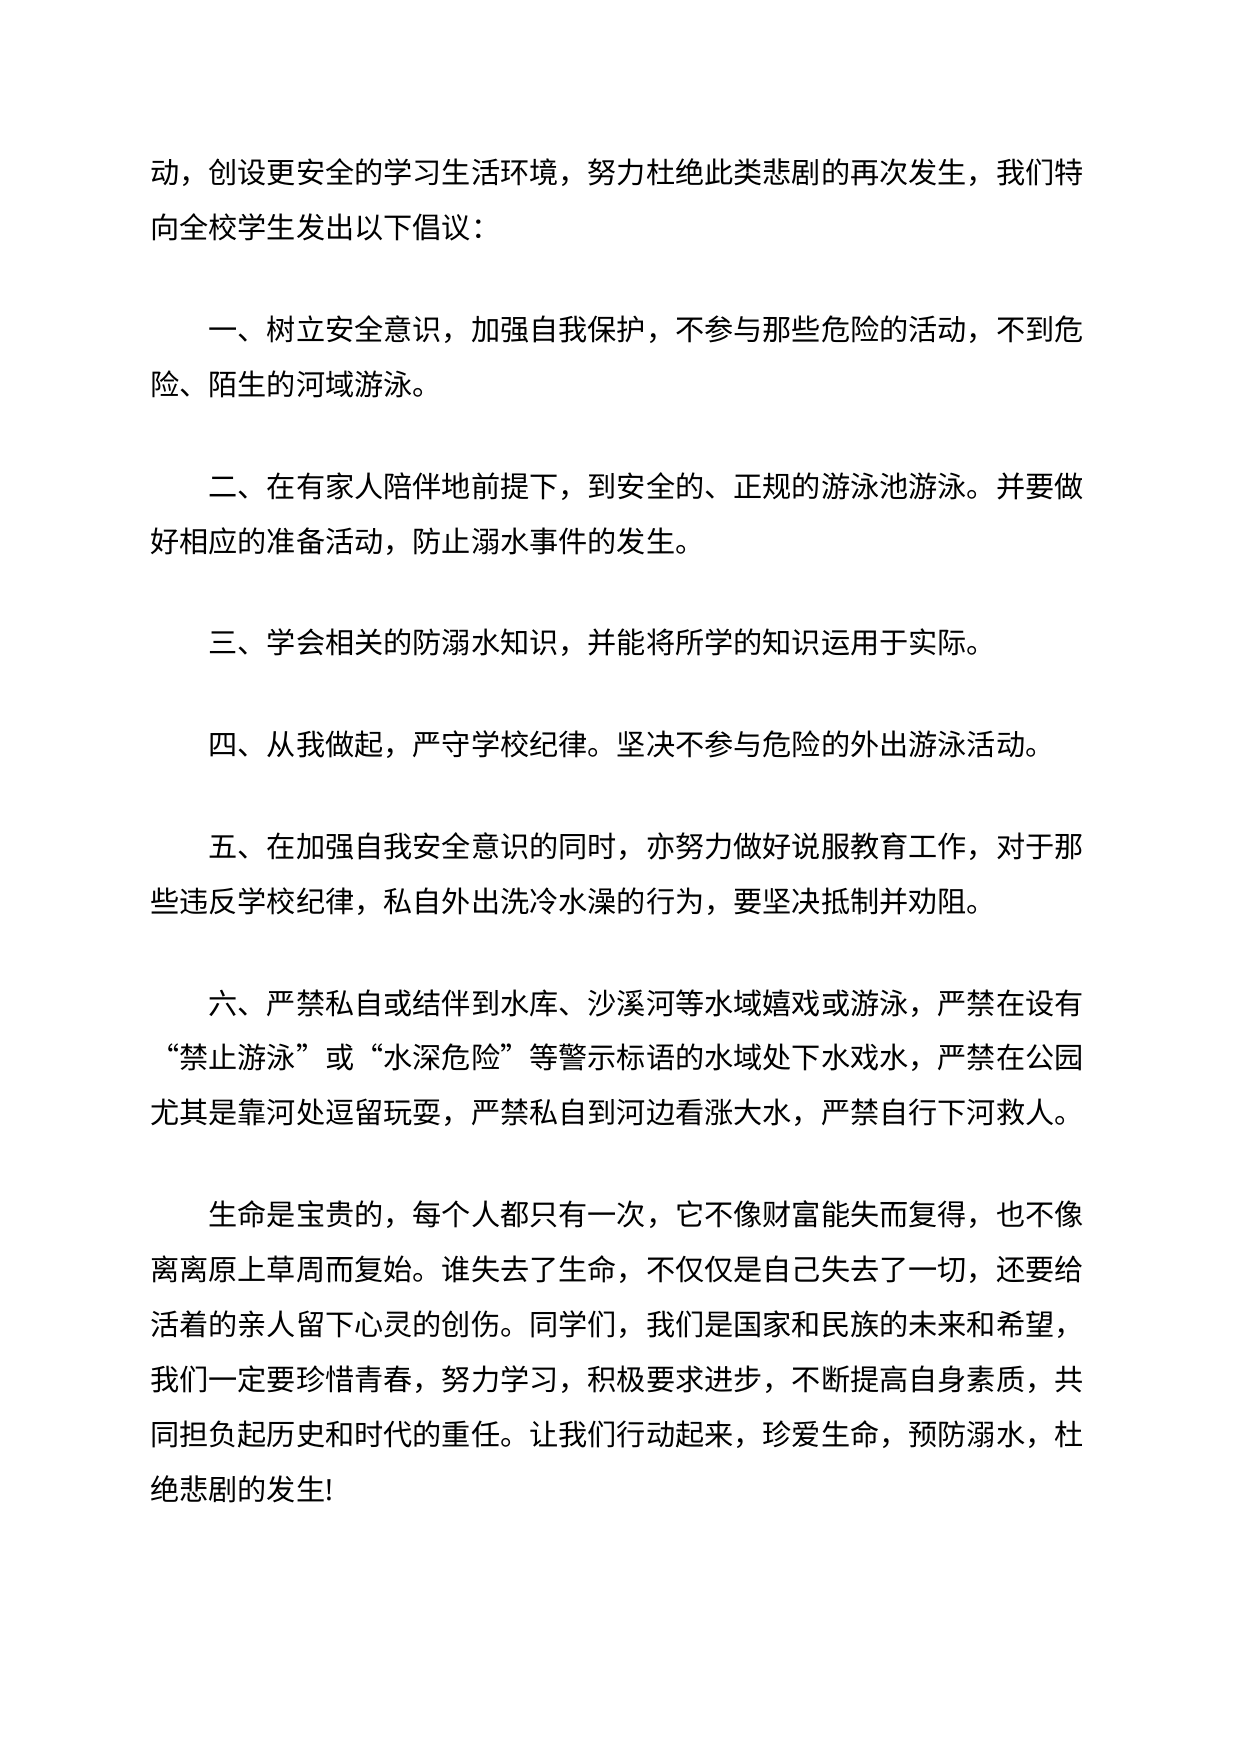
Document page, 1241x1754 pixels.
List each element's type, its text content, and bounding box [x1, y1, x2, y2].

text 生命是宝贵的，每个人都只有一次，它不像财富能失而复得，也不像离离原上草周而复始。谁失去了生命，不仅仅是自己失去了一切，还要给活着的亲人留下心灵的创伤。同学们，我们是国家和民族的未来和希望，我们一定要珍惜青春，努力学习，积极要求进步，不断提高自身素质，共同担负起历史和时代的重任。让我们行动起来，珍爱生命，预防溺水，杜绝悲剧的发生! [150, 1192, 1090, 1509]
text 六、严禁私自或结伴到水库、沙溪河等水域嬉戏或游泳，严禁在设有“禁止游泳”或“水深危险”等警示标语的水域处下水戏水，严禁在公园尤其是靠河处逗留玩耍，严禁私自到河边看涨大水，严禁自行下河救人。 [150, 980, 1090, 1132]
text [150, 150, 1090, 247]
text 二、在有家人陪伴地前提下，到安全的、正规的游泳池游泳。并要做好相应的准备活动，防止溺水事件的发生。 [150, 463, 1090, 561]
text 五、在加强自我安全意识的同时，亦努力做好说服教育工作，对于那些违反学校纪律，私自外出洗冷水澡的行为，要坚决抵制并劝阻。 [150, 823, 1090, 921]
text 三、学会相关的防溺水知识，并能将所学的知识运用于实际。 [150, 620, 1090, 662]
text 一、树立安全意识，加强自我保护，不参与那些危险的活动，不到危险、陌生的河域游泳。 [150, 307, 1090, 404]
text 四、从我做起，严守学校纪律。坚决不参与危险的外出游泳活动。 [150, 722, 1090, 764]
